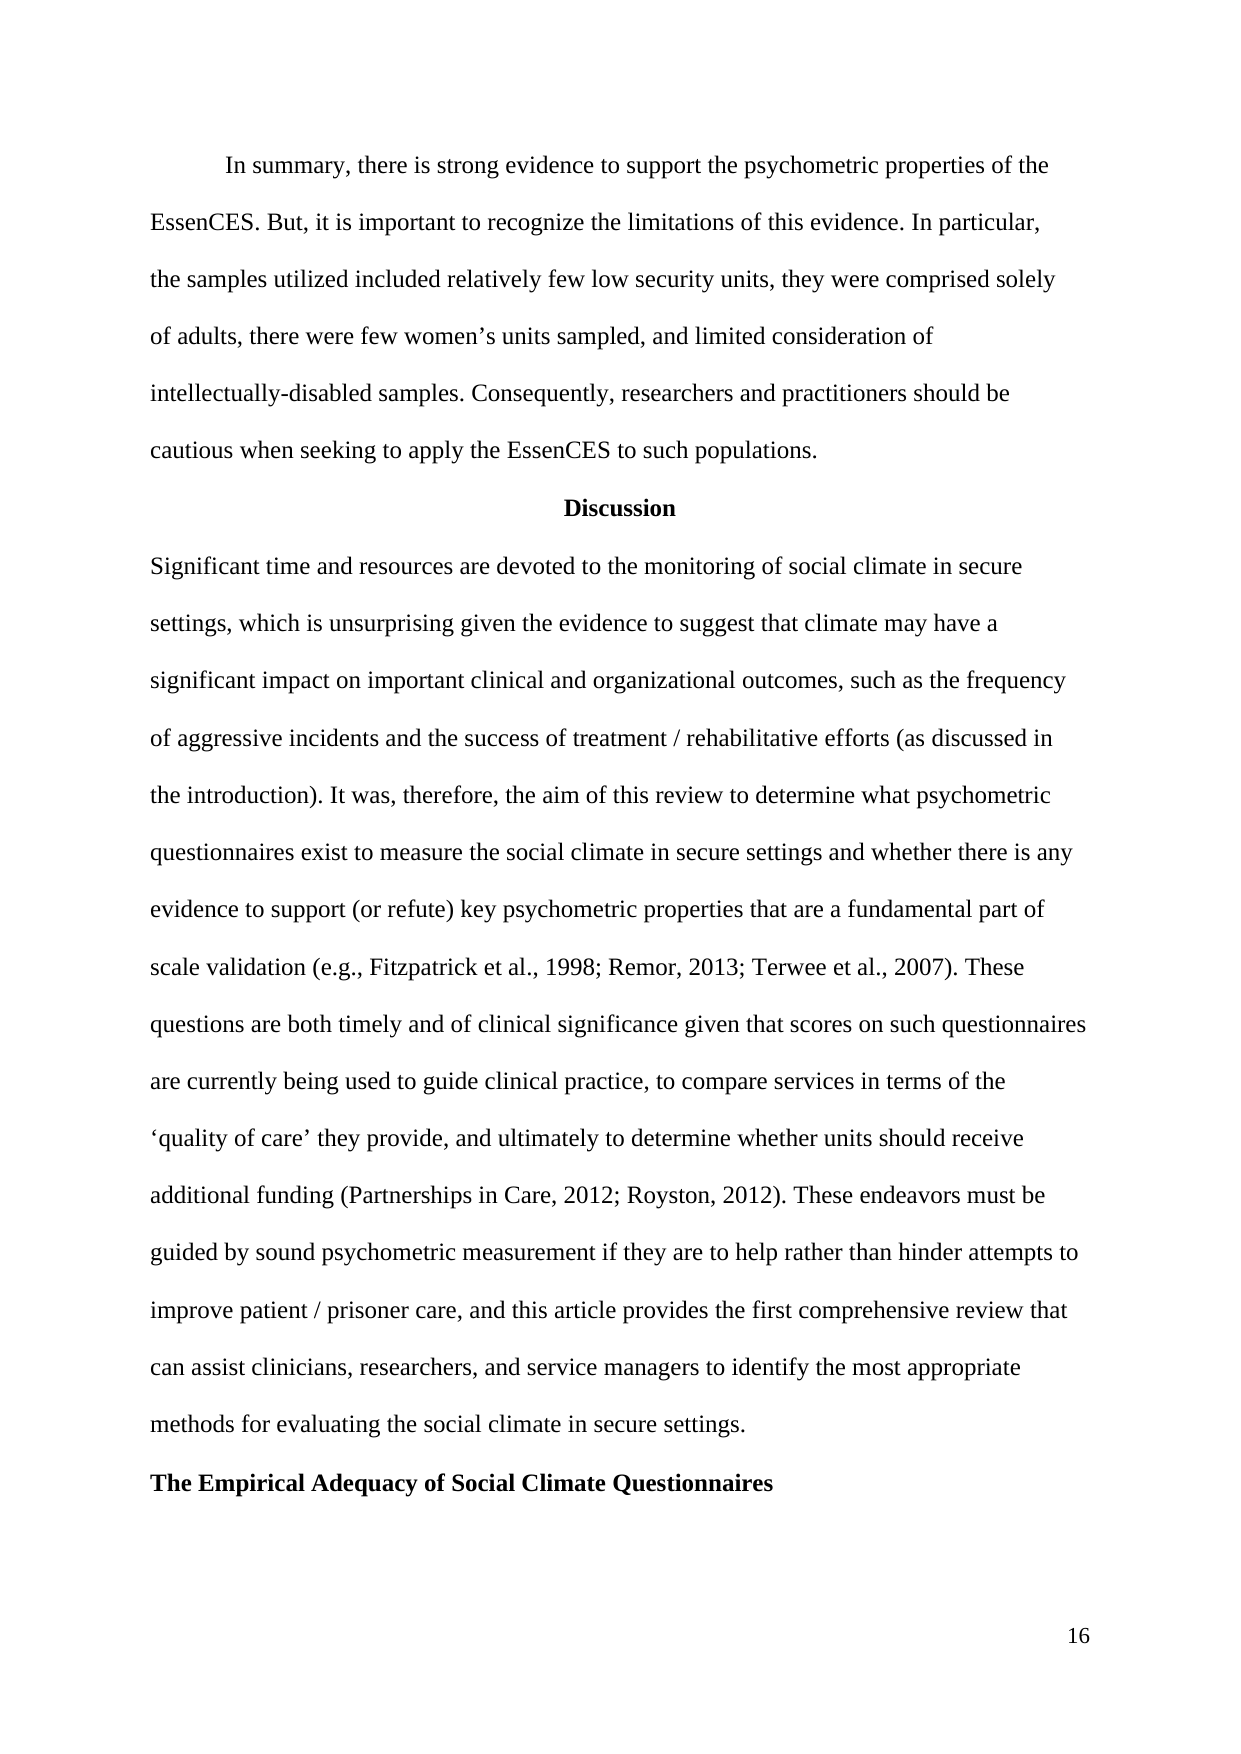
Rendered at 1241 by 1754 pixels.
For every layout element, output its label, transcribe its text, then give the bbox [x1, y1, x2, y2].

text Significant time and resources are devoted to the monitoring of social climate in secure settings, which is unsurprising given the evidence to suggest that climate may have a significant impact on important clinical and organizational outcomes, such as the frequency of aggressive incidents and the success of treatment / rehabilitative efforts (as discussed in the introduction). It was, therefore, the aim of this review to determine what psychometric questionnaires exist to measure the social climate in secure settings and whether there is any evidence to support (or refute) key psychometric properties that are a fundamental part of scale validation (e.g., Fitzpatrick et al., 1998; Remor, 2013; Terwee et al., 2007). These questions are both timely and of clinical significance given that scores on such questionnaires are currently being used to guide clinical practice, to compare services in terms of the ‘quality of care’ they provide, and ultimately to determine whether units should receive additional funding (Partnerships in Care, 2012; Royston, 2012). These endeavors must be guided by sound psychometric measurement if they are to help rather than hinder attempts to improve patient / prisoner care, and this article provides the first comprehensive review that can assist clinicians, researchers, and service managers to identify the most appropriate methods for evaluating the social climate in secure settings. [150, 551, 1089, 1438]
text In summary, there is strong evidence to support the psychometric properties of the EssenCES. But, it is important to recognize the limitations of this evidence. In particular, the samples utilized included relatively few low security units, they were comprised solely of adults, there were few women’s units sampled, and limited consideration of intellectually-disabled samples. Consequently, researchers and practitioners should be cautious when seeking to apply the EssenCES to such populations. [150, 150, 1077, 463]
text Discussion [150, 493, 1089, 522]
text The Empirical Adequacy of Social Climate Questionnaires [150, 1468, 1090, 1496]
text 16 [150, 1622, 1089, 1649]
